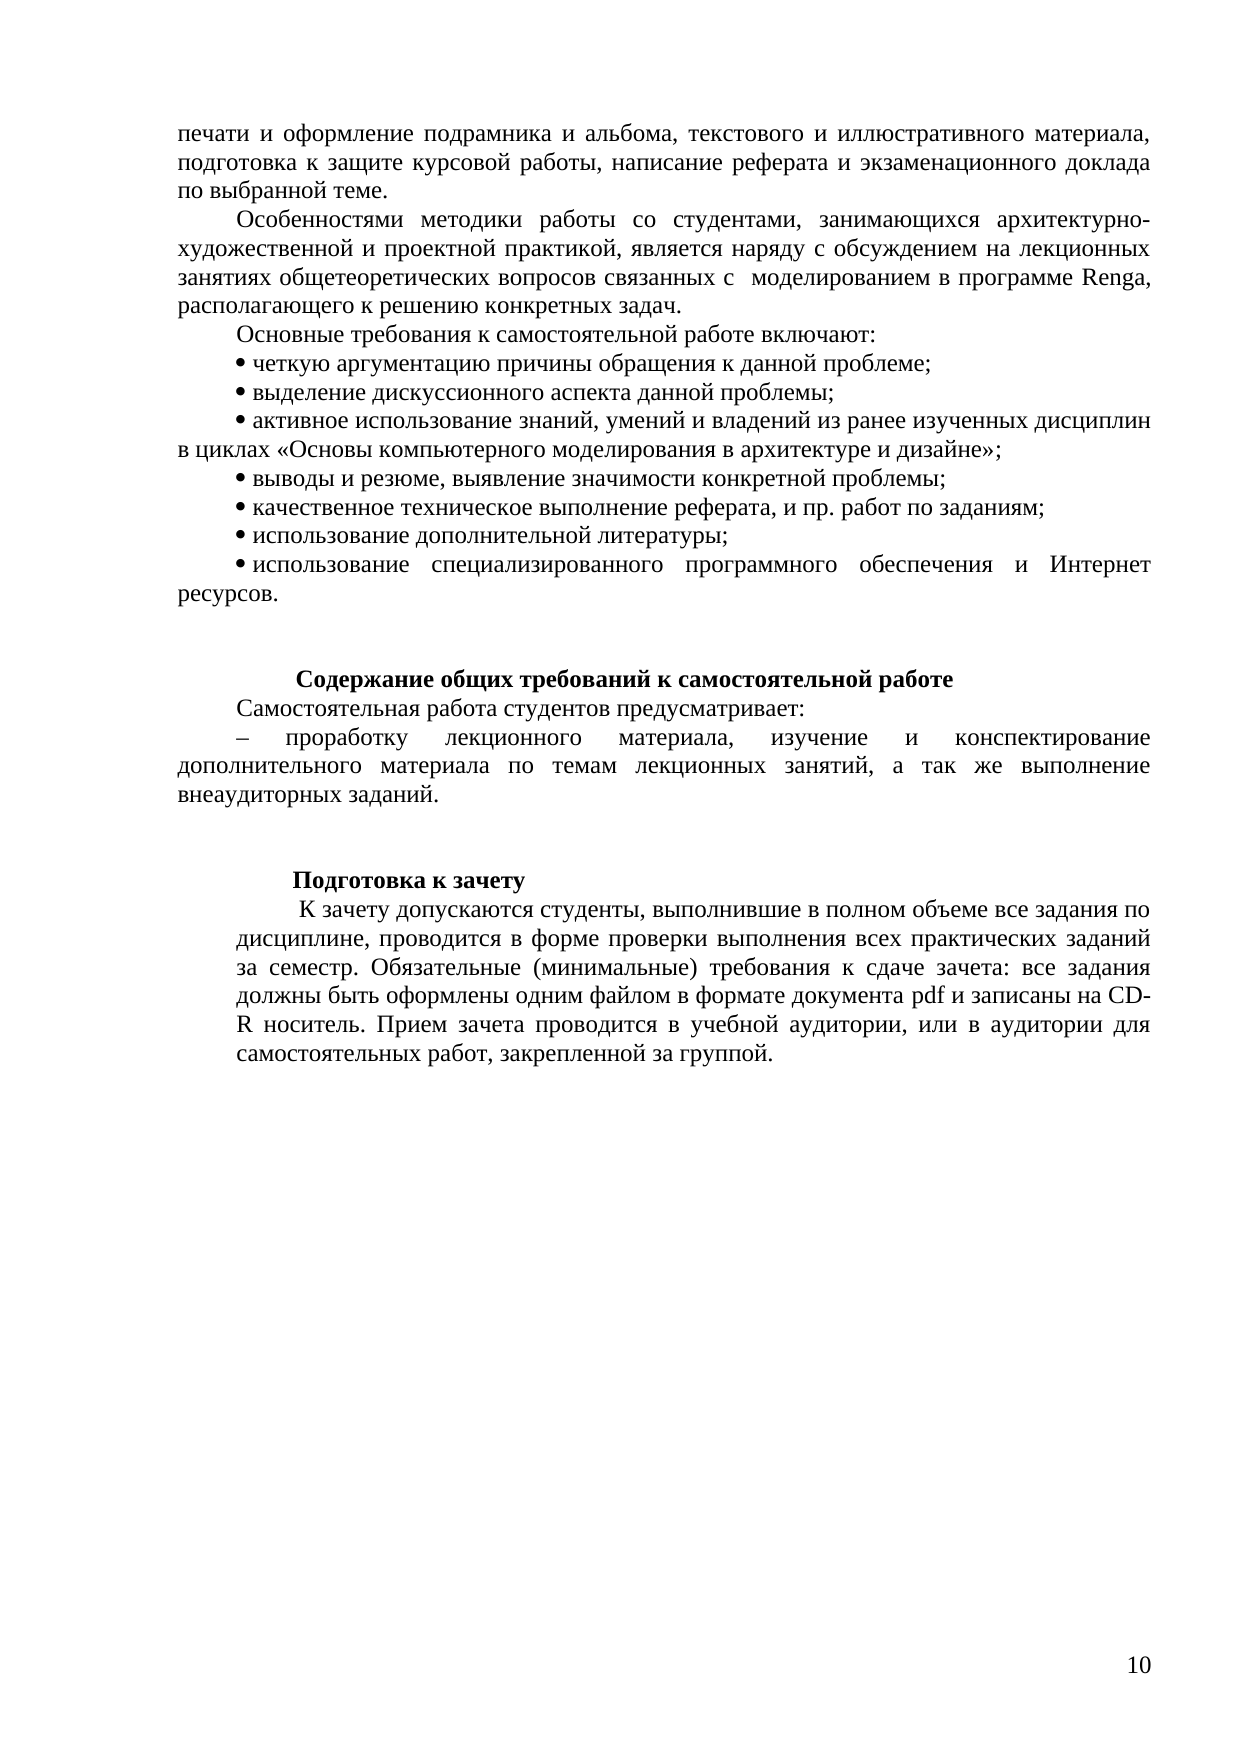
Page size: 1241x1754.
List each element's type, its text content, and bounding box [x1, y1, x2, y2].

subtitle Содержание общих требований к самостоятельной работе [236, 664, 1152, 693]
text – проработку лекционного материала, изучение и конспектирование дополнительного материала по темам лекционных занятий, а так же выполнение внеаудиторных заданий. [177, 722, 1152, 808]
text К зачету допускаются студенты, выполнившие в полном объеме все задания по дисциплине, проводится в форме проверки выполнения всех практических заданий за семестр. Обязательные (минимальные) требования к сдаче зачета: все задания должны быть оформлены одним файлом в формате документа pdf и записаны на CD-R носитель. Прием зачета проводится в учебной аудитории, или в аудитории для самостоятельных работ, закрепленной за группой. [236, 894, 1152, 1067]
text Особенностями методики работы со студентами, занимающихся архитектурно-художественной и проектной практикой, является наряду с обсуждением на лекционных занятиях общетеоретических вопросов связанных с моделированием в программе Renga, располагающего к решению конкретных задач. [177, 204, 1152, 319]
list четкую аргументацию причины обращения к данной проблеме; [177, 348, 1152, 377]
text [177, 118, 1152, 204]
list использование специализированного программного обеспечения и Интернет ресурсов. [177, 549, 1152, 607]
text Подготовка к зачету [236, 866, 1152, 894]
list выводы и резюме, выявление значимости конкретной проблемы; [177, 463, 1152, 492]
list качественное техническое выполнение реферата, и пр. работ по заданиям; [177, 492, 1152, 521]
text Основные требования к самостоятельной работе включают: [177, 319, 1152, 348]
text Самостоятельная работа студентов предусматривает: [177, 693, 1152, 722]
list использование дополнительной литературы; [177, 521, 1152, 549]
list выделение дискуссионного аспекта данной проблемы; [177, 377, 1152, 406]
list активное использование знаний, умений и владений из ранее изученных дисциплин в циклах «Основы компьютерного моделирования в архитектуре и дизайне»; [177, 406, 1152, 463]
